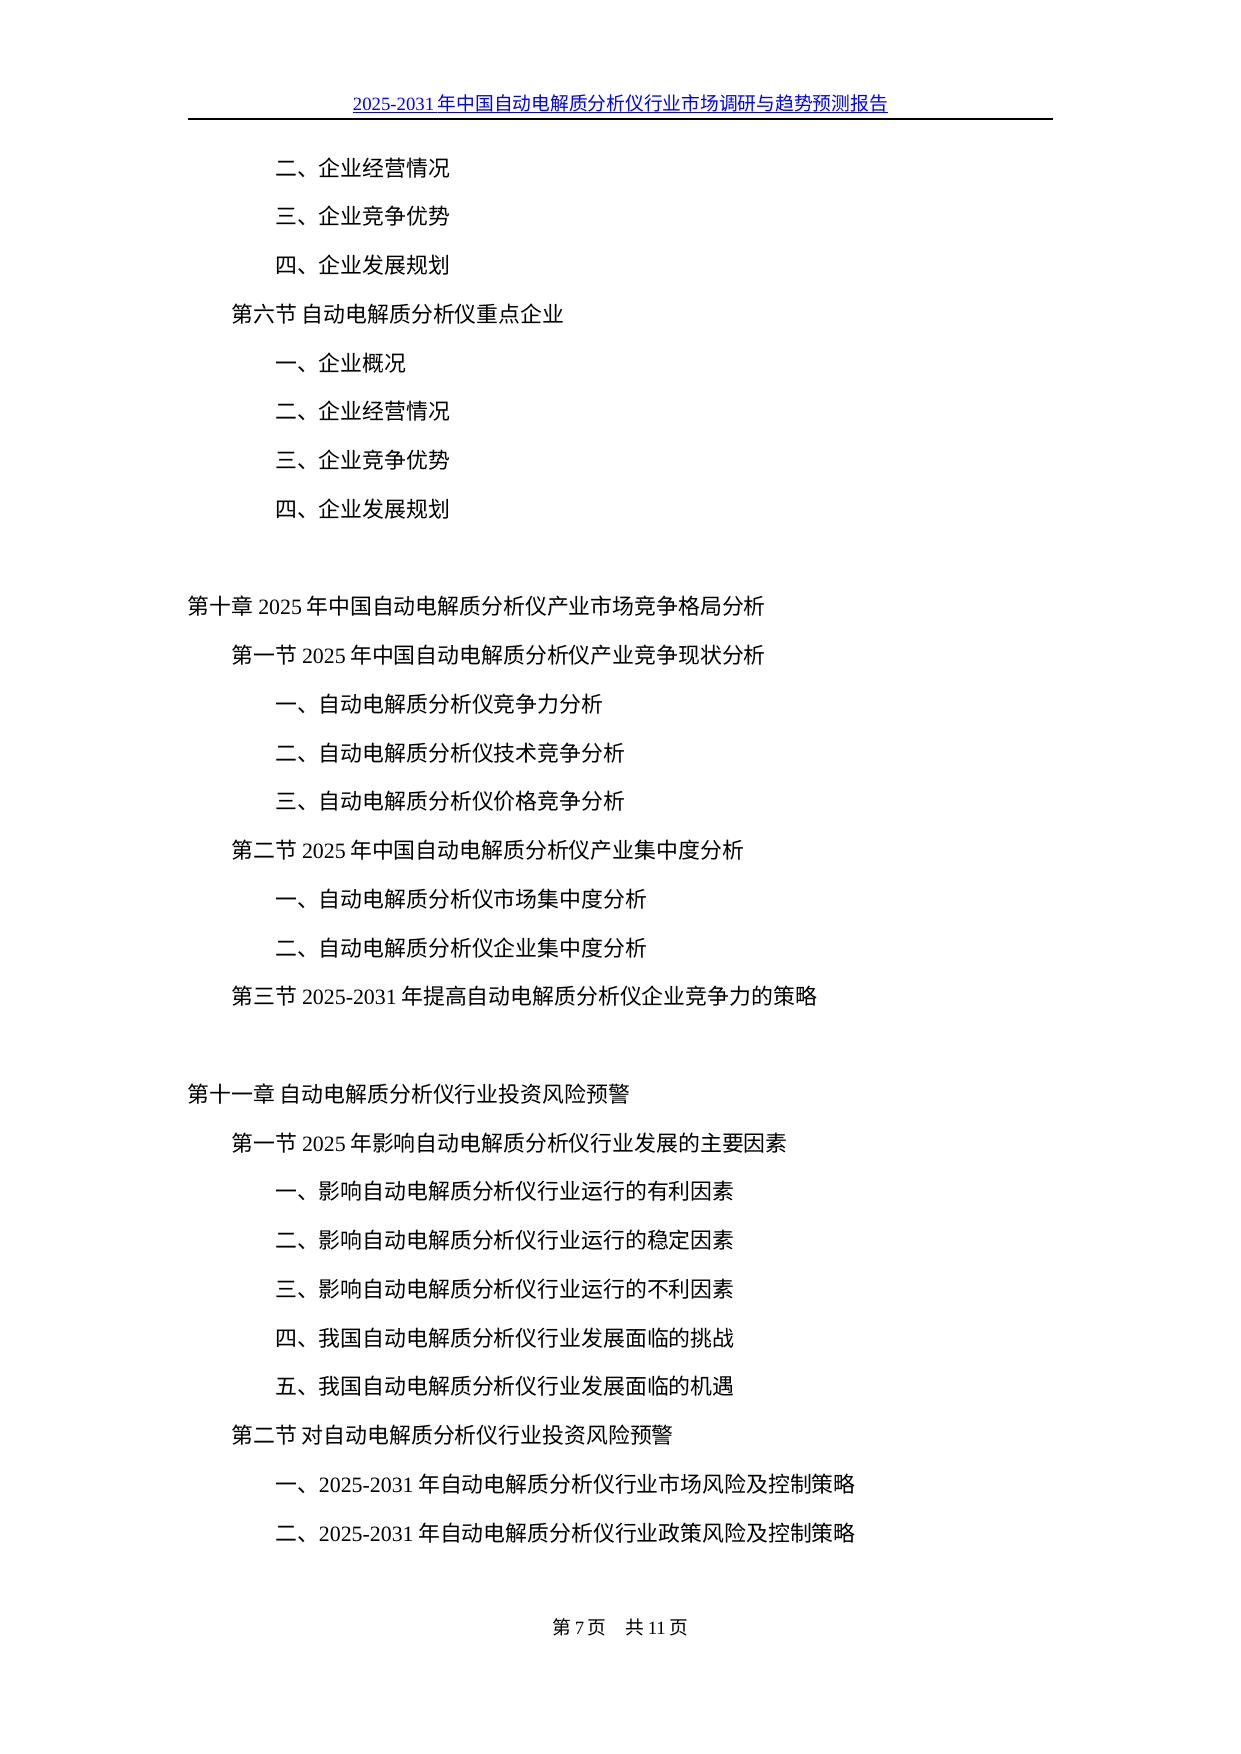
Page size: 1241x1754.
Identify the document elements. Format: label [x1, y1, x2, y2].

text [187, 150, 1053, 1548]
